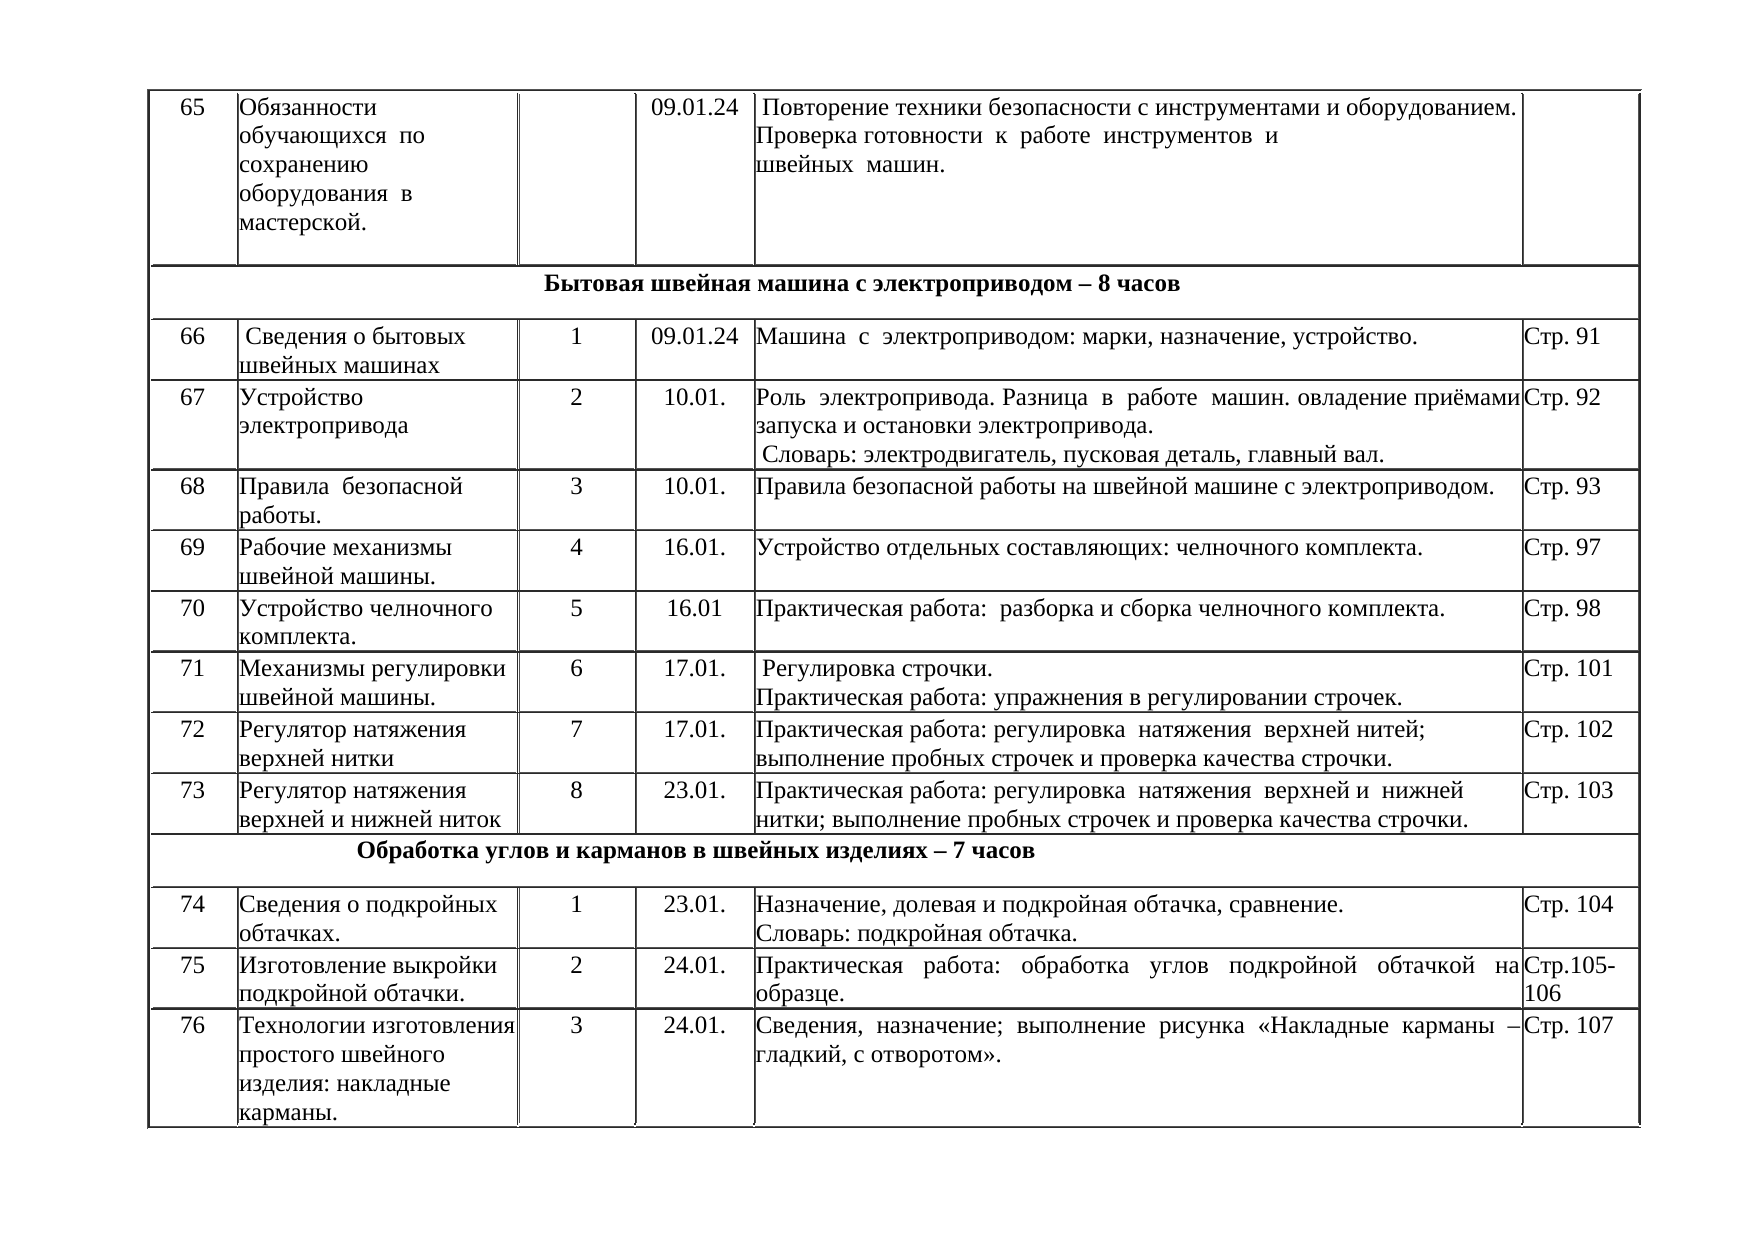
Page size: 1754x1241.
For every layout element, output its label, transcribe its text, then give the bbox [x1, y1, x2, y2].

table_cell 7 [520, 714, 634, 772]
table_cell Повторение техники безопасности с инструментами и оборудованием. Проверка готовности к работе инструментов и швейных машин. [754, 91, 1522, 264]
table_cell Устройство челночного комплекта. [239, 593, 516, 650]
table_cell Стр. 92 [1524, 382, 1638, 468]
table_cell Назначение, долевая и подкройная обтачка, сравнение. Словарь: подкройная обтачка. [756, 889, 1521, 947]
table_cell Стр. 97 [1524, 532, 1638, 589]
table_cell 23.01. [637, 775, 753, 832]
table_cell Правила безопасной работы на швейной машине с электроприводом. [756, 472, 1521, 529]
table_cell [1523, 91, 1640, 264]
table_cell Практическая работа: регулировка натяжения верхней нитей; выполнение пробных строчек и проверка качества строчки. [756, 714, 1521, 772]
table_cell 1 [520, 889, 634, 947]
table_cell Стр. 98 [1524, 593, 1638, 650]
table_cell Регулятор натяжения верхней и нижней ниток [239, 775, 516, 832]
table_cell Практическая работа: регулировка натяжения верхней и нижней нитки; выполнение пробных строчек и проверка качества строчки. [756, 775, 1521, 832]
table_cell 3 [520, 472, 634, 529]
table_cell 2 [520, 950, 634, 1007]
table_cell 3 [518, 1011, 635, 1126]
table_cell 10.01. [637, 472, 753, 529]
table_cell 24.01. [637, 950, 753, 1007]
table_cell Машина с электроприводом: марки, назначение, устройство. [756, 321, 1521, 378]
table_cell Механизмы регулировки швейной машины. [239, 654, 516, 711]
table_cell 72 [150, 711, 236, 772]
table_cell 23.01. [637, 889, 753, 947]
table_cell Стр. 91 [1524, 321, 1638, 378]
table_cell Правила безопасной работы. [239, 472, 516, 529]
table_cell Изготовление выкройки подкройной обтачки. [239, 950, 516, 1007]
table_cell 17.01. [637, 714, 753, 772]
table_cell Роль электропривода. Разница в работе машин. овладение приёмами запуска и остановки электропривода. Словарь: электродвигатель, пусковая деталь, главный вал. [756, 382, 1521, 468]
table_cell Стр. 102 [1524, 714, 1638, 772]
table_cell 1 [520, 321, 634, 378]
table_cell Регулятор натяжения верхней нитки [239, 714, 516, 772]
table_cell 73 [150, 772, 236, 832]
table_cell Устройство электропривода [239, 382, 516, 468]
table_cell 09.01.24 [635, 91, 754, 264]
table_cell 8 [520, 775, 634, 832]
table_cell 6 [520, 654, 634, 711]
table_cell 16.01. [637, 532, 753, 589]
table_cell 24.01. [635, 1011, 754, 1126]
table_cell 5 [520, 593, 634, 650]
table_cell 74 [150, 886, 236, 947]
table_cell 10.01. [637, 382, 753, 468]
table_cell Устройство отдельных составляющих: челночного комплекта. [756, 532, 1521, 589]
table_cell Сведения о подкройных обтачках. [239, 889, 516, 947]
table_cell Стр. 93 [1524, 472, 1638, 529]
table_cell Стр. 103 [1524, 775, 1638, 832]
table_cell [518, 91, 635, 264]
table_cell 65 [151, 92, 237, 264]
table_cell Обработка углов и карманов в швейных изделиях – 7 часов [151, 835, 1638, 886]
table_cell 4 [520, 532, 634, 589]
table_cell Практическая работа: обработка углов подкройной обтачкой на образце. [756, 950, 1521, 1007]
table_cell 09.01.24 [637, 321, 753, 378]
table_cell 75 [150, 947, 236, 1007]
table_cell 2 [520, 382, 634, 468]
table_cell Регулировка строчки. Практическая работа: упражнения в регулировании строчек. [756, 654, 1521, 711]
table_cell Технологии изготовления простого швейного изделия: накладные карманы. [237, 1011, 518, 1126]
table_cell 76 [151, 1010, 237, 1126]
table_cell 68 [151, 471, 236, 529]
table_cell Сведения о бытовых швейных машинах [239, 321, 516, 378]
table_cell 69 [150, 529, 236, 589]
table_cell Рабочие механизмы швейной машины. [239, 532, 516, 589]
table_cell Обязанности обучающихся по сохранению оборудования в мастерской. [237, 91, 518, 264]
table_cell 67 [151, 381, 236, 468]
table_cell Стр.105-106 [1524, 950, 1638, 1007]
table_cell Стр. 101 [1524, 654, 1638, 711]
table_cell Сведения, назначение; выполнение рисунка «Накладные карманы – гладкий, с отворотом». [754, 1011, 1522, 1126]
table_cell 17.01. [637, 654, 753, 711]
table_cell Практическая работа: разборка и сборка челночного комплекта. [756, 593, 1521, 650]
table_cell Бытовая швейная машина с электроприводом – 8 часов [151, 267, 1638, 318]
table_cell 16.01 [637, 593, 753, 650]
table_cell 70 [151, 592, 236, 650]
table_cell Стр. 107 [1522, 1011, 1640, 1126]
table_cell 71 [151, 653, 236, 711]
table_cell 66 [150, 318, 236, 378]
table_cell Стр. 104 [1524, 889, 1638, 947]
